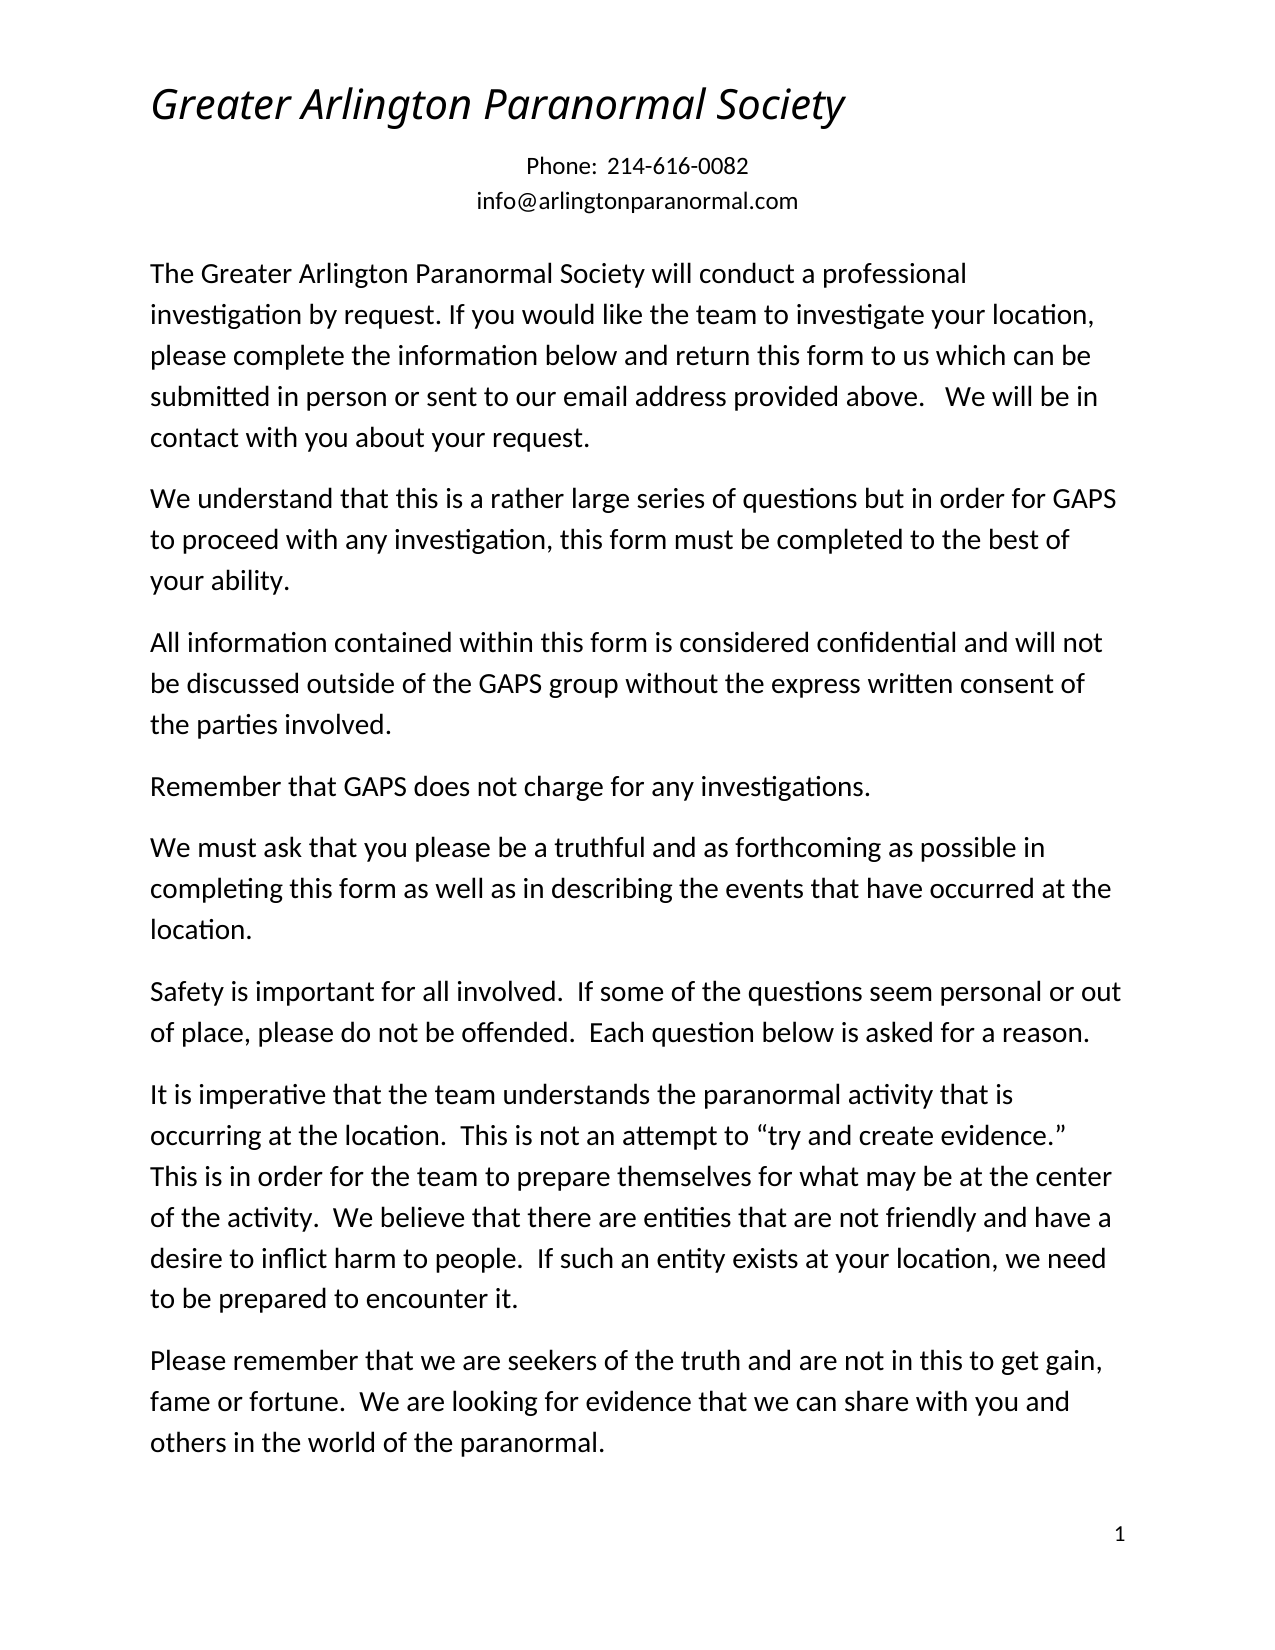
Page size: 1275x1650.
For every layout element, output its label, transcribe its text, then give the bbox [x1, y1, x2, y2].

text info@arlingtonparanormal.com [150, 185, 1125, 216]
text We understand that this is a rather large series of questions but in order for GAPS to proceed with any investigation, this form must be completed to the best of your ability. [150, 481, 1125, 598]
text We must ask that you please be a truthful and as forthcoming as possible in completing this form as well as in describing the events that have occurred at the location. [150, 829, 1125, 947]
text Please remember that we are seekers of the truth and are not in this to get gain, fame or fortune. We are looking for evidence that we can share with you and others in the world of the paranormal. [150, 1342, 1125, 1460]
text The Greater Arlington Paranormal Society will conduct a professional investigation by request. If you would like the team to investigate your location, please complete the information below and return this form to us which can be submitted in person or sent to our email address provided above. We will be in contact with you about your request. [150, 255, 1125, 454]
text Safety is important for all involved. If some of the questions seem personal or out of place, please do not be offended. Each question below is asked for a reason. [150, 973, 1125, 1050]
text Remember that GAPS does not charge for any investigations. [150, 768, 1125, 803]
text Phone: 214-616-0082 [150, 150, 1125, 181]
text All information contained within this form is considered confidential and will not be discussed outside of the GAPS group without the express written consent of the parties involved. [150, 624, 1125, 742]
text It is imperative that the team understands the paranormal activity that is occurring at the location. This is not an attempt to “try and create evidence.” This is in order for the team to prepare themselves for what may be at the center of the activity. We believe that there are entities that are not friendly and have a desire to inflict harm to people. If such an entity exists at your location, we need to be prepared to encounter it. [150, 1076, 1125, 1316]
